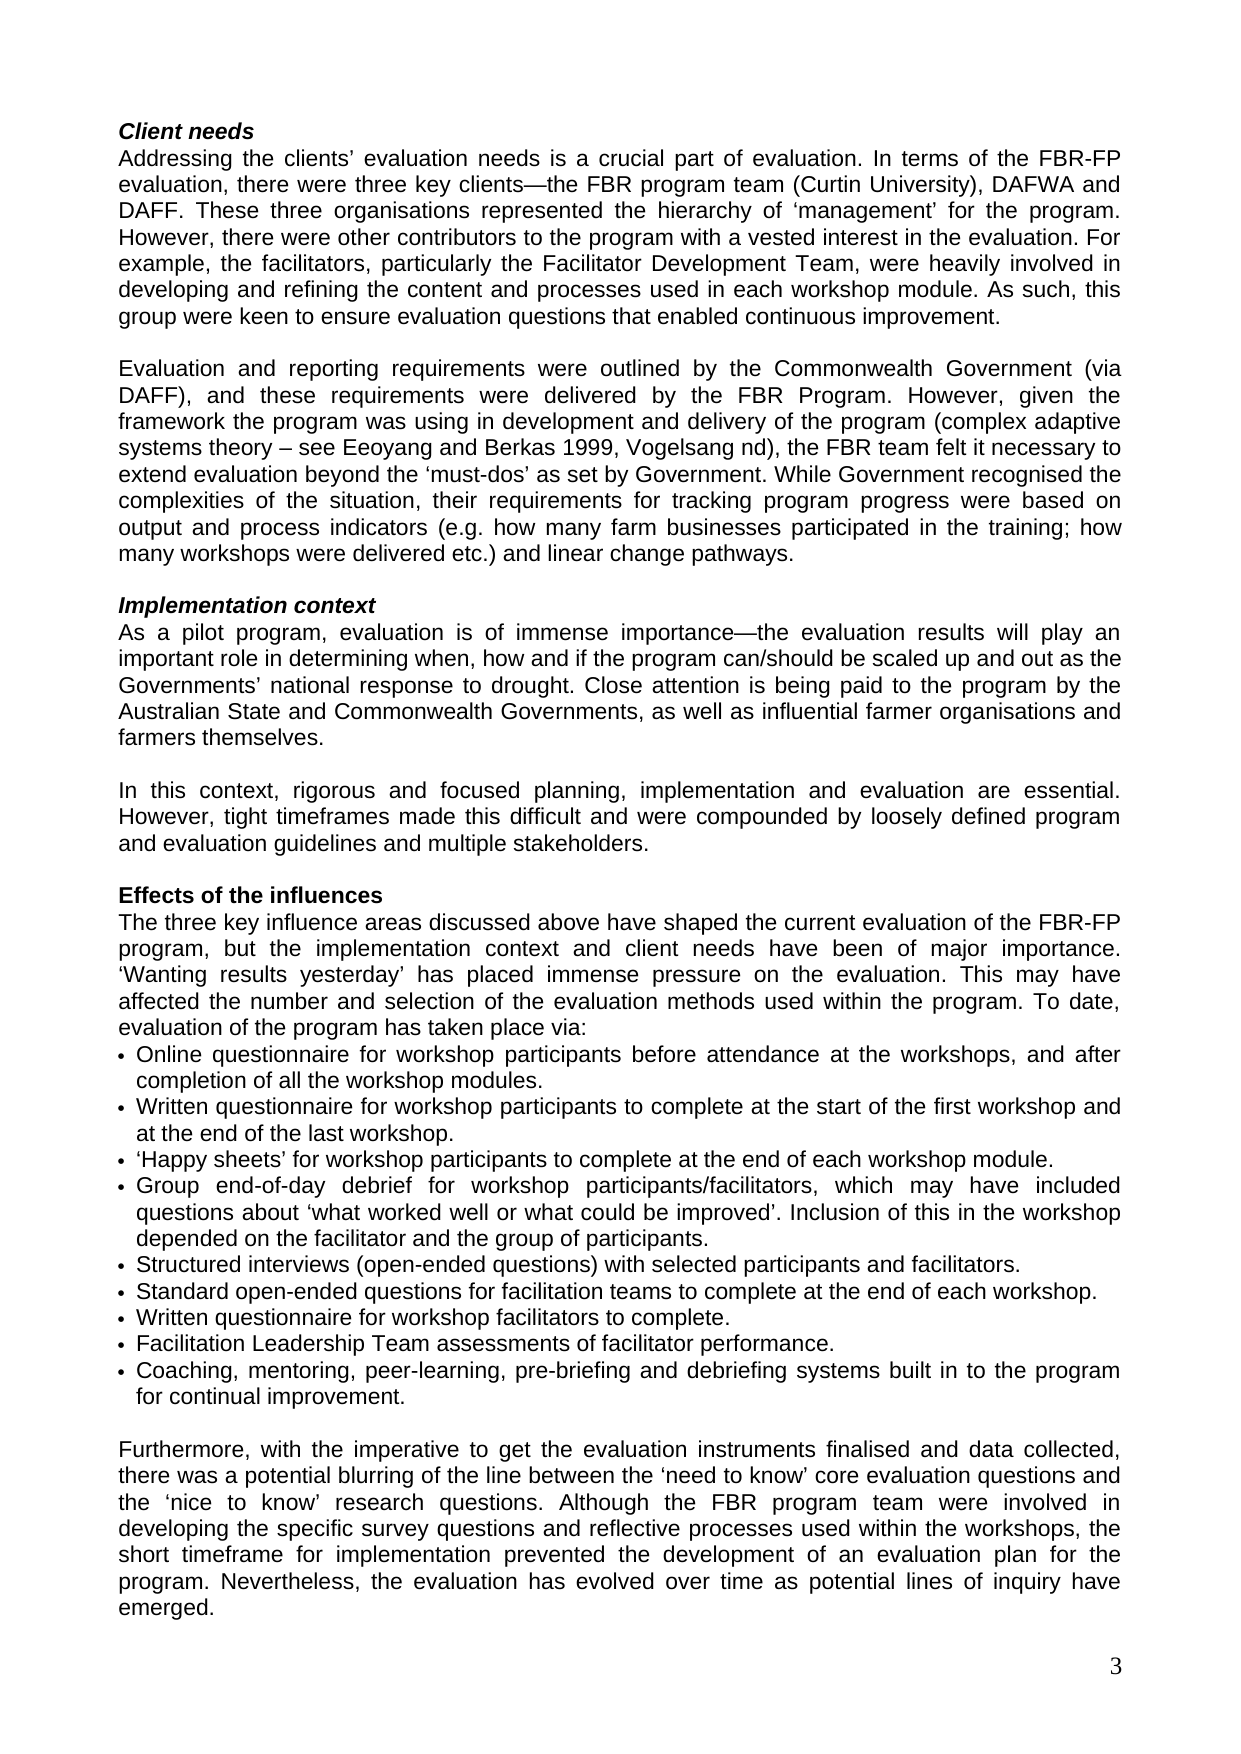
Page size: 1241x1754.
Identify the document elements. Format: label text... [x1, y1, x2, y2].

text Effects of the influences [118, 882, 1122, 909]
text Addressing the clients’ evaluation needs is a crucial part of evaluation. In terms of the FBR-FP evaluation, there were three key clients—the FBR program team (Curtin University), DAFWA and DAFF. These three organisations represented the hierarchy of ‘management’ for the program. However, there were other contributors to the program with a vested interest in the evaluation. For example, the facilitators, particularly the Facilitator Development Team, were heavily involved in developing and refining the content and processes used in each workshop module. As such, this group were keen to ensure evaluation questions that enabled continuous improvement. [118, 144, 1122, 329]
list ‘Happy sheets’ for workshop participants to complete at the end of each workshop module. [118, 1146, 1122, 1172]
text Furthermore, with the imperative to get the evaluation instruments finalised and data collected, there was a potential blurring of the line between the ‘need to know’ core evaluation questions and the ‘nice to know’ research questions. Although the FBR program team were involved in developing the specific survey questions and reflective processes used within the workshops, the short timeframe for implementation prevented the development of an evaluation plan for the program. Nevertheless, the evaluation has evolved over time as potential lines of inquiry have emerged. [118, 1436, 1122, 1620]
text Client needs [118, 118, 1122, 144]
list Online questionnaire for workshop participants before attendance at the workshops, and after completion of all the workshop modules. [118, 1041, 1122, 1093]
list Coaching, mentoring, peer-learning, pre-briefing and debriefing systems built in to the program for continual improvement. [118, 1357, 1122, 1409]
list Standard open-ended questions for facilitation teams to complete at the end of each workshop. [118, 1278, 1122, 1304]
list Facilitation Leadership Team assessments of facilitator performance. [118, 1330, 1122, 1357]
list Structured interviews (open-ended questions) with selected participants and facilitators. [118, 1251, 1122, 1278]
text The three key influence areas discussed above have shaped the current evaluation of the FBR-FP program, but the implementation context and client needs have been of major importance. ‘Wanting results yesterday’ has placed immense pressure on the evaluation. This may have affected the number and selection of the evaluation methods used within the program. To date, evaluation of the program has taken place via: [118, 909, 1122, 1041]
text Implementation context [118, 592, 1122, 619]
text Evaluation and reporting requirements were outlined by the Commonwealth Government (via DAFF), and these requirements were delivered by the FBR Program. However, given the framework the program was using in development and delivery of the program (complex adaptive systems theory – see Eeoyang and Berkas 1999, Vogelsang nd), the FBR team felt it necessary to extend evaluation beyond the ‘must-dos’ as set by Government. While Government recognised the complexities of the situation, their requirements for tracking program progress were based on output and process indicators (e.g. how many farm businesses participated in the training; how many workshops were delivered etc.) and linear change pathways. [118, 355, 1122, 566]
text In this context, rigorous and focused planning, implementation and evaluation are essential. However, tight timeframes made this difficult and were compounded by loosely defined program and evaluation guidelines and multiple stakeholders. [118, 777, 1122, 856]
text As a pilot program, evaluation is of immense importance—the evaluation results will play an important role in determining when, how and if the program can/should be scaled up and out as the Governments’ national response to drought. Close attention is being paid to the program by the Australian State and Commonwealth Governments, as well as influential farmer organisations and farmers themselves. [118, 619, 1122, 751]
list Group end-of-day debrief for workshop participants/facilitators, which may have included questions about ‘what worked well or what could be improved’. Inclusion of this in the workshop depended on the facilitator and the group of participants. [118, 1172, 1122, 1251]
list Written questionnaire for workshop facilitators to complete. [118, 1304, 1122, 1330]
list Written questionnaire for workshop participants to complete at the start of the first workshop and at the end of the last workshop. [118, 1093, 1122, 1146]
